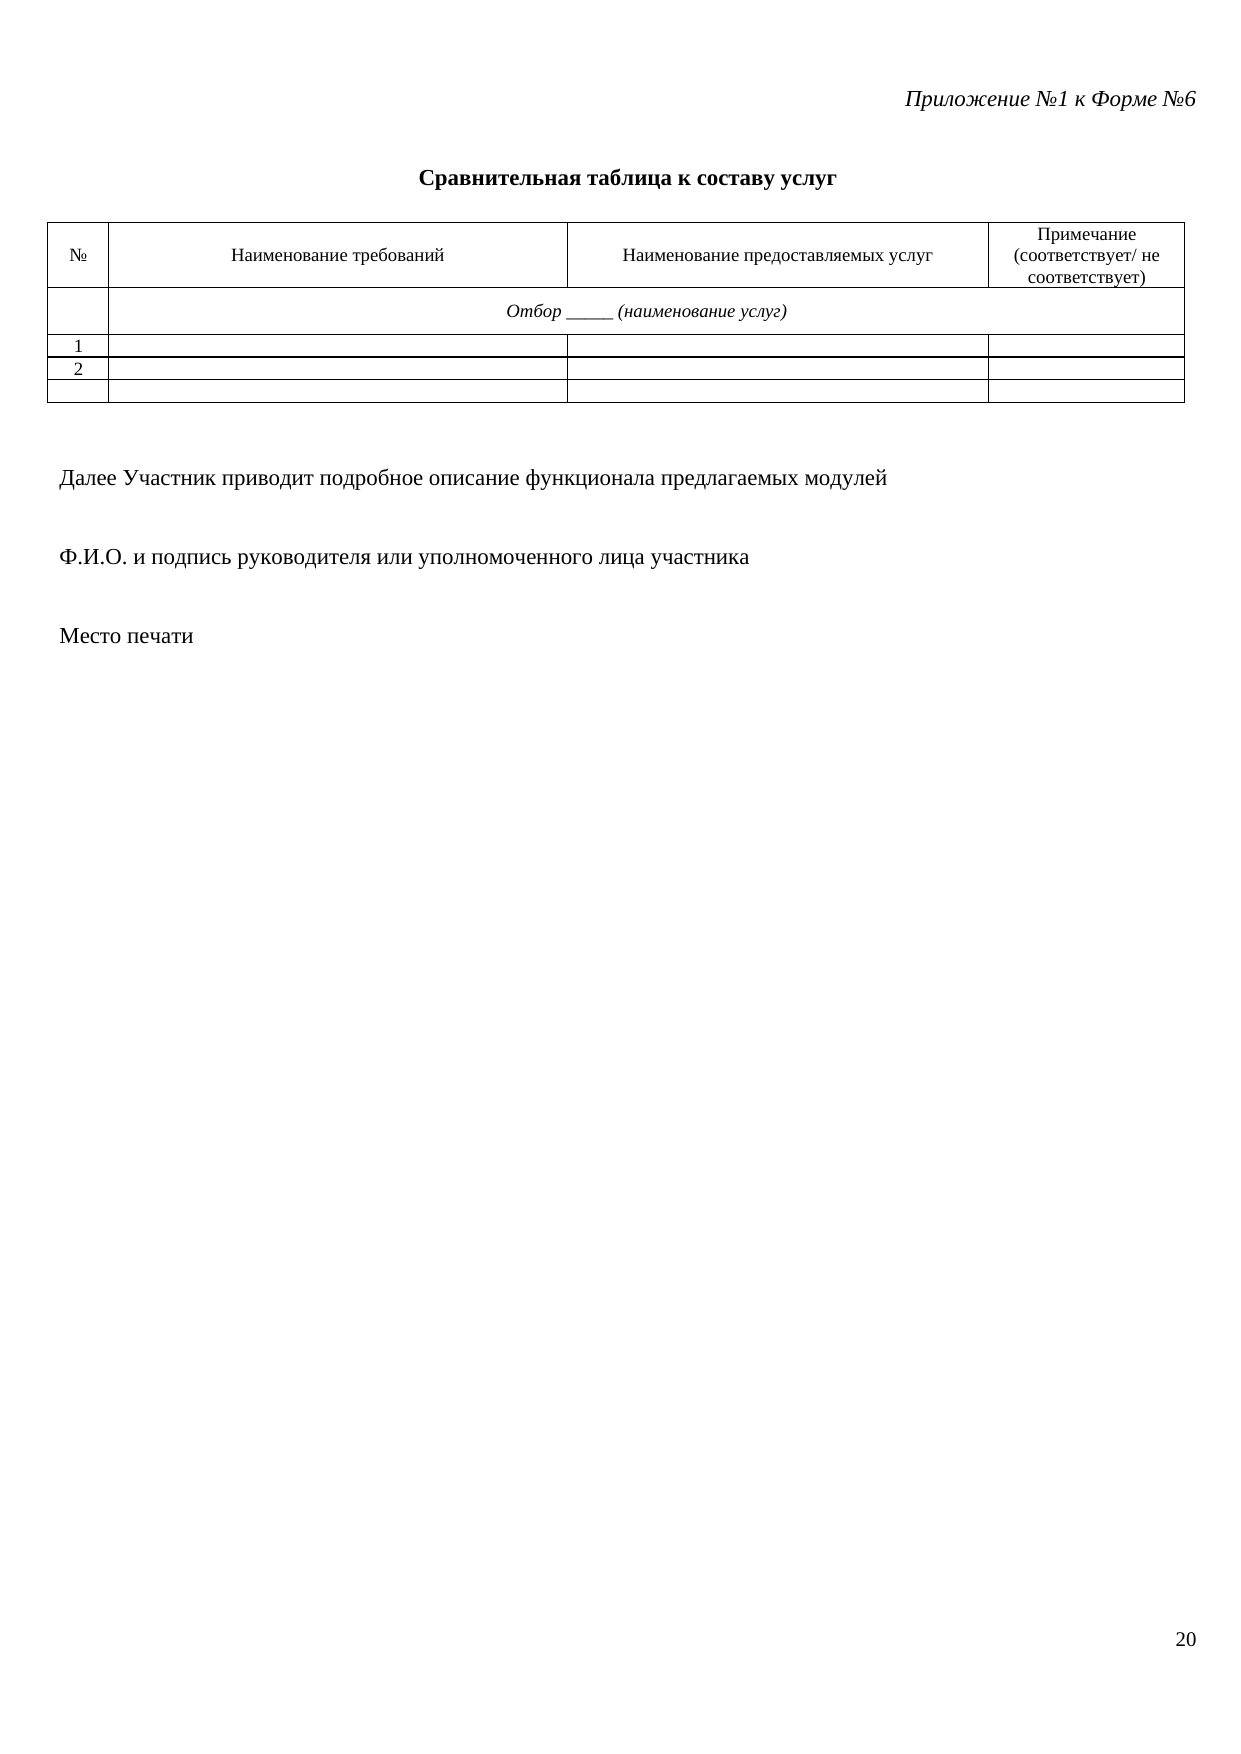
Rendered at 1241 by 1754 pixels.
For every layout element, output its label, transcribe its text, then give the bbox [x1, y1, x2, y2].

text Место печати [59, 622, 1196, 648]
text Сравнительная таблица к составу услуг [59, 164, 1196, 191]
table_cell [48, 288, 108, 334]
table_cell [109, 380, 567, 402]
table_cell 2 [48, 358, 108, 379]
table_cell 1 [48, 335, 108, 356]
table_cell [48, 380, 108, 402]
text Ф.И.О. и подпись руководителя или уполномоченного лица участника [59, 543, 1196, 569]
table_cell [989, 358, 1184, 379]
table_cell [568, 335, 988, 356]
table_cell Отбор _____ (наименование услуг) [109, 288, 1184, 334]
table_cell [568, 380, 988, 402]
table_header Наименование требований [109, 223, 567, 287]
table_header № [48, 223, 108, 287]
text Далее Участник приводит подробное описание функционала предлагаемых модулей [59, 464, 1196, 490]
table_header Примечание (соответствует/ не соответствует) [989, 223, 1184, 287]
text Приложение №1 к Форме №6 [59, 85, 1196, 112]
table_header Наименование предоставляемых услуг [568, 223, 988, 287]
table_cell [989, 380, 1184, 402]
table_cell [109, 335, 567, 356]
table_cell [989, 335, 1184, 356]
table_cell [109, 358, 567, 379]
table_cell [568, 358, 988, 379]
